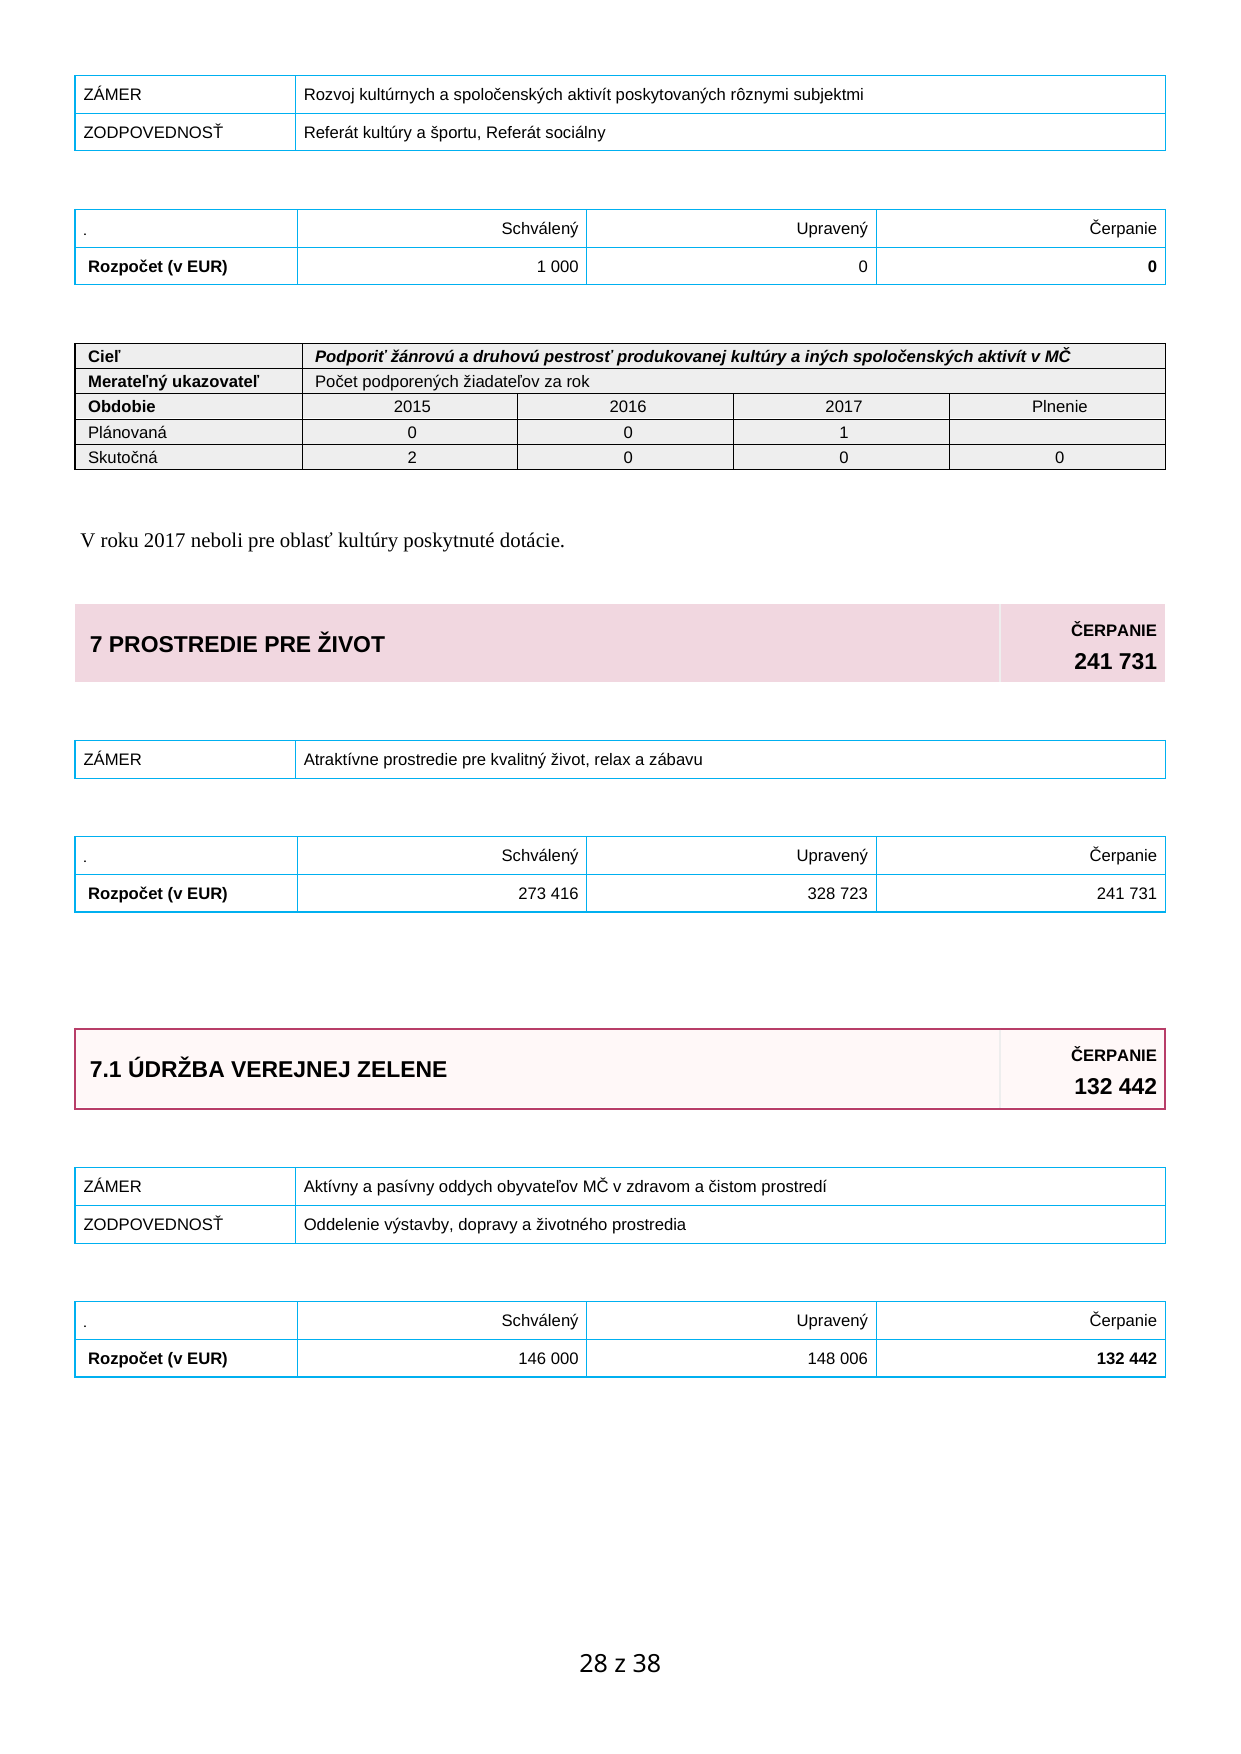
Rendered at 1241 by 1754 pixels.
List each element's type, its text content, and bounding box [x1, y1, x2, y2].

table_cell 241 731 [877, 875, 1165, 911]
table_cell Oddelenie výstavby, dopravy a životného prostredia [296, 1206, 1165, 1242]
table_header Podporiť žánrovú a druhovú pestrosť produkovanej kultúry a iných spoločenských aktivít v MČ [303, 344, 1165, 368]
table_cell Rozpočet (v EUR) [76, 875, 297, 911]
table_header Rozvoj kultúrnych a spoločenských aktivít poskytovaných rôznymi subjektmi [296, 76, 1165, 113]
table_header . [76, 1302, 297, 1339]
table_header Upravený [587, 1302, 876, 1339]
table_header Schválený [298, 210, 586, 247]
table_cell Plánovaná [76, 420, 302, 444]
table_cell 2015 [303, 394, 517, 418]
table_header ZÁMER [76, 741, 295, 777]
table_cell Merateľný ukazovateľ [76, 369, 302, 393]
table_cell Rozpočet (v EUR) [76, 1340, 297, 1376]
table_header Upravený [587, 210, 876, 247]
table_header Schválený [298, 837, 586, 874]
table_cell 2016 [518, 394, 733, 418]
table_header Čerpanie [877, 1302, 1165, 1339]
table_header 7.1 ÚDRŽBA VEREJNEJ ZELENE [76, 1030, 999, 1107]
table_header ZÁMER [76, 1168, 295, 1205]
table_header Čerpanie [877, 837, 1165, 874]
text V roku 2017 neboli pre oblasť kultúry poskytnuté dotácie. [75, 527, 1165, 552]
table_header Atraktívne prostredie pre kvalitný život, relax a zábavu [296, 741, 1165, 777]
table_header Upravený [587, 837, 876, 874]
table_header . [76, 837, 297, 874]
table_cell 148 006 [587, 1340, 876, 1376]
table_cell 0 [950, 445, 1165, 469]
table_cell 146 000 [298, 1340, 586, 1376]
table_cell 0 [518, 445, 733, 469]
table_header ČERPANIE 132 442 [1001, 1030, 1164, 1107]
table_cell Počet podporených žiadateľov za rok [303, 369, 1165, 393]
table_cell 1 000 [298, 248, 586, 284]
table_header Schválený [298, 1302, 586, 1339]
table_header ČERPANIE 241 731 [1001, 604, 1165, 682]
table_cell Plnenie [950, 394, 1165, 418]
table_cell 2 [303, 445, 517, 469]
table_header 7 PROSTREDIE PRE ŽIVOT [75, 604, 999, 682]
table_cell 0 [734, 445, 949, 469]
table_cell ZODPOVEDNOSŤ [76, 1206, 295, 1242]
table_cell 2017 [734, 394, 949, 418]
table_header Cieľ [76, 344, 302, 368]
table_cell 0 [877, 248, 1165, 284]
table_header . [76, 210, 297, 247]
table_header Aktívny a pasívny oddych obyvateľov MČ v zdravom a čistom prostredí [296, 1168, 1165, 1205]
table_header Čerpanie [877, 210, 1165, 247]
table_cell Referát kultúry a športu, Referát sociálny [296, 114, 1165, 150]
table_cell 0 [587, 248, 876, 284]
table_cell Obdobie [76, 394, 302, 418]
table_cell 0 [518, 420, 733, 444]
table_cell 0 [303, 420, 517, 444]
table_cell 328 723 [587, 875, 876, 911]
table_cell Skutočná [76, 445, 302, 469]
table_cell ZODPOVEDNOSŤ [76, 114, 295, 150]
table_cell 132 442 [877, 1340, 1165, 1376]
table_cell . [950, 420, 1165, 444]
table_header ZÁMER [76, 76, 295, 113]
table_cell Rozpočet (v EUR) [76, 248, 297, 284]
table_cell 273 416 [298, 875, 586, 911]
table_cell 1 [734, 420, 949, 444]
